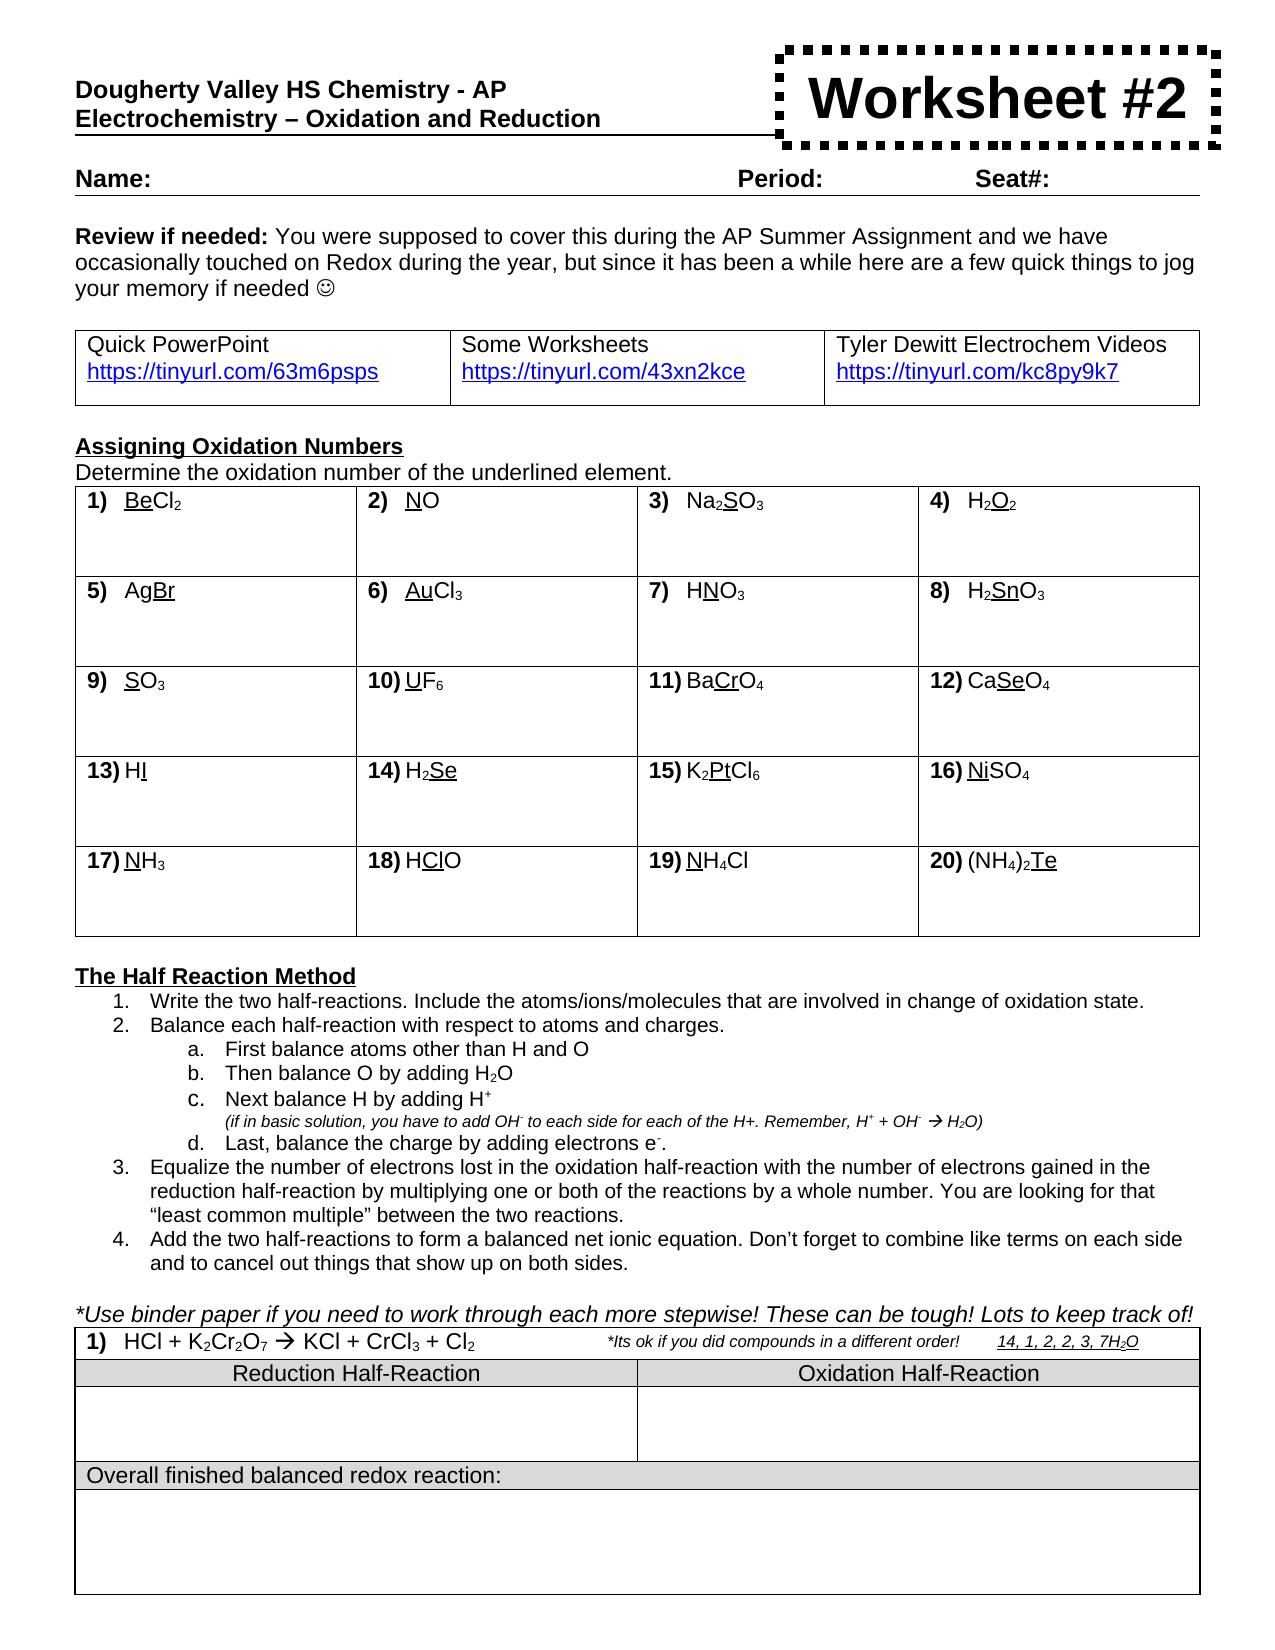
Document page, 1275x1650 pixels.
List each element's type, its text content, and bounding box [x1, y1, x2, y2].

text The Half Reaction Method [75, 963, 1200, 989]
table_cell AgBr [76, 577, 356, 666]
table_header H2O2 [919, 487, 1199, 576]
table_header NO [357, 487, 637, 576]
table_cell H2Se [357, 757, 637, 846]
table_cell (NH4)2Te [919, 847, 1199, 936]
table_cell NiSO4 [919, 757, 1199, 846]
list Write the two half-reactions. Include the atoms/ions/molecules that are involved in change of oxidation state. [112, 989, 1200, 1013]
table_cell HI [76, 757, 356, 846]
table_cell CaSeO4 [919, 667, 1199, 756]
list Last, balance the charge by adding electrons e-. [187, 1131, 1200, 1155]
text Name: Period: Seat#: [75, 164, 1200, 195]
table_cell SO3 [76, 667, 356, 756]
table_cell NH4Cl [638, 847, 918, 936]
list First balance atoms other than H and O [187, 1037, 1200, 1061]
table_header HCl + K2Cr2O7 KCl + CrCl3 + Cl2 [76, 1328, 607, 1359]
text Assigning Oxidation Numbers [75, 433, 1200, 459]
table_header Some Worksheets https://tinyurl.com/43xn2kce [451, 331, 824, 405]
table_header Na2SO3 [638, 487, 918, 576]
table_header Tyler Dewitt Electrochem Videos https://tinyurl.com/kc8py9k7 [825, 331, 1199, 405]
table_cell [638, 1387, 1199, 1461]
text Review if needed: You were supposed to cover this during the AP Summer Assignment and we have occasionally touched on Redox during the year, but since it has been a while here are a few quick things to jog your memory if needed [75, 223, 1200, 330]
list Equalize the number of electrons lost in the oxidation half-reaction with the number of electrons gained in the reduction half-reaction by multiplying one or both of the reactions by a whole number. You are looking for that “least common multiple” between the two reactions. [112, 1155, 1200, 1227]
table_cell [76, 1462, 1199, 1489]
table_header BeCl2 [76, 487, 356, 576]
table_cell [76, 1387, 637, 1461]
table_cell K2PtCl6 [638, 757, 918, 846]
list Next balance H by adding H+ (if in basic solution, you have to add OH- to each side for each of the H+. Remember, H+ + OH- H2O) [187, 1085, 1200, 1131]
table_cell Reduction Half-Reaction [76, 1360, 637, 1386]
table_cell BaCrO4 [638, 667, 918, 756]
table_cell HNO3 [638, 577, 918, 666]
table_cell HClO [357, 847, 637, 936]
list Balance each half-reaction with respect to atoms and charges. [112, 1013, 1200, 1037]
table_cell Oxidation Half-Reaction [638, 1360, 1199, 1386]
table_cell H2SnO3 [919, 577, 1199, 666]
text *Use binder paper if you need to work through each more stepwise! These can be tough! Lots to keep track of! [75, 1301, 1200, 1327]
table_header Quick PowerPoint https://tinyurl.com/63m6psps [76, 331, 450, 405]
table_header *Its ok if you did compounds in a different order! 14, 1, 2, 2, 3, 7H2O [607, 1328, 1199, 1359]
table_cell [76, 1490, 1199, 1594]
text Determine the oxidation number of the underlined element. [75, 459, 1200, 486]
table_cell UF6 [357, 667, 637, 756]
table_cell AuCl3 [357, 577, 637, 666]
list Add the two half-reactions to form a balanced net ionic equation. Don’t forget to combine like terms on each side and to cancel out things that show up on both sides. [112, 1227, 1200, 1274]
list Then balance O by adding H2O [187, 1061, 1200, 1085]
table_cell NH3 [76, 847, 356, 936]
